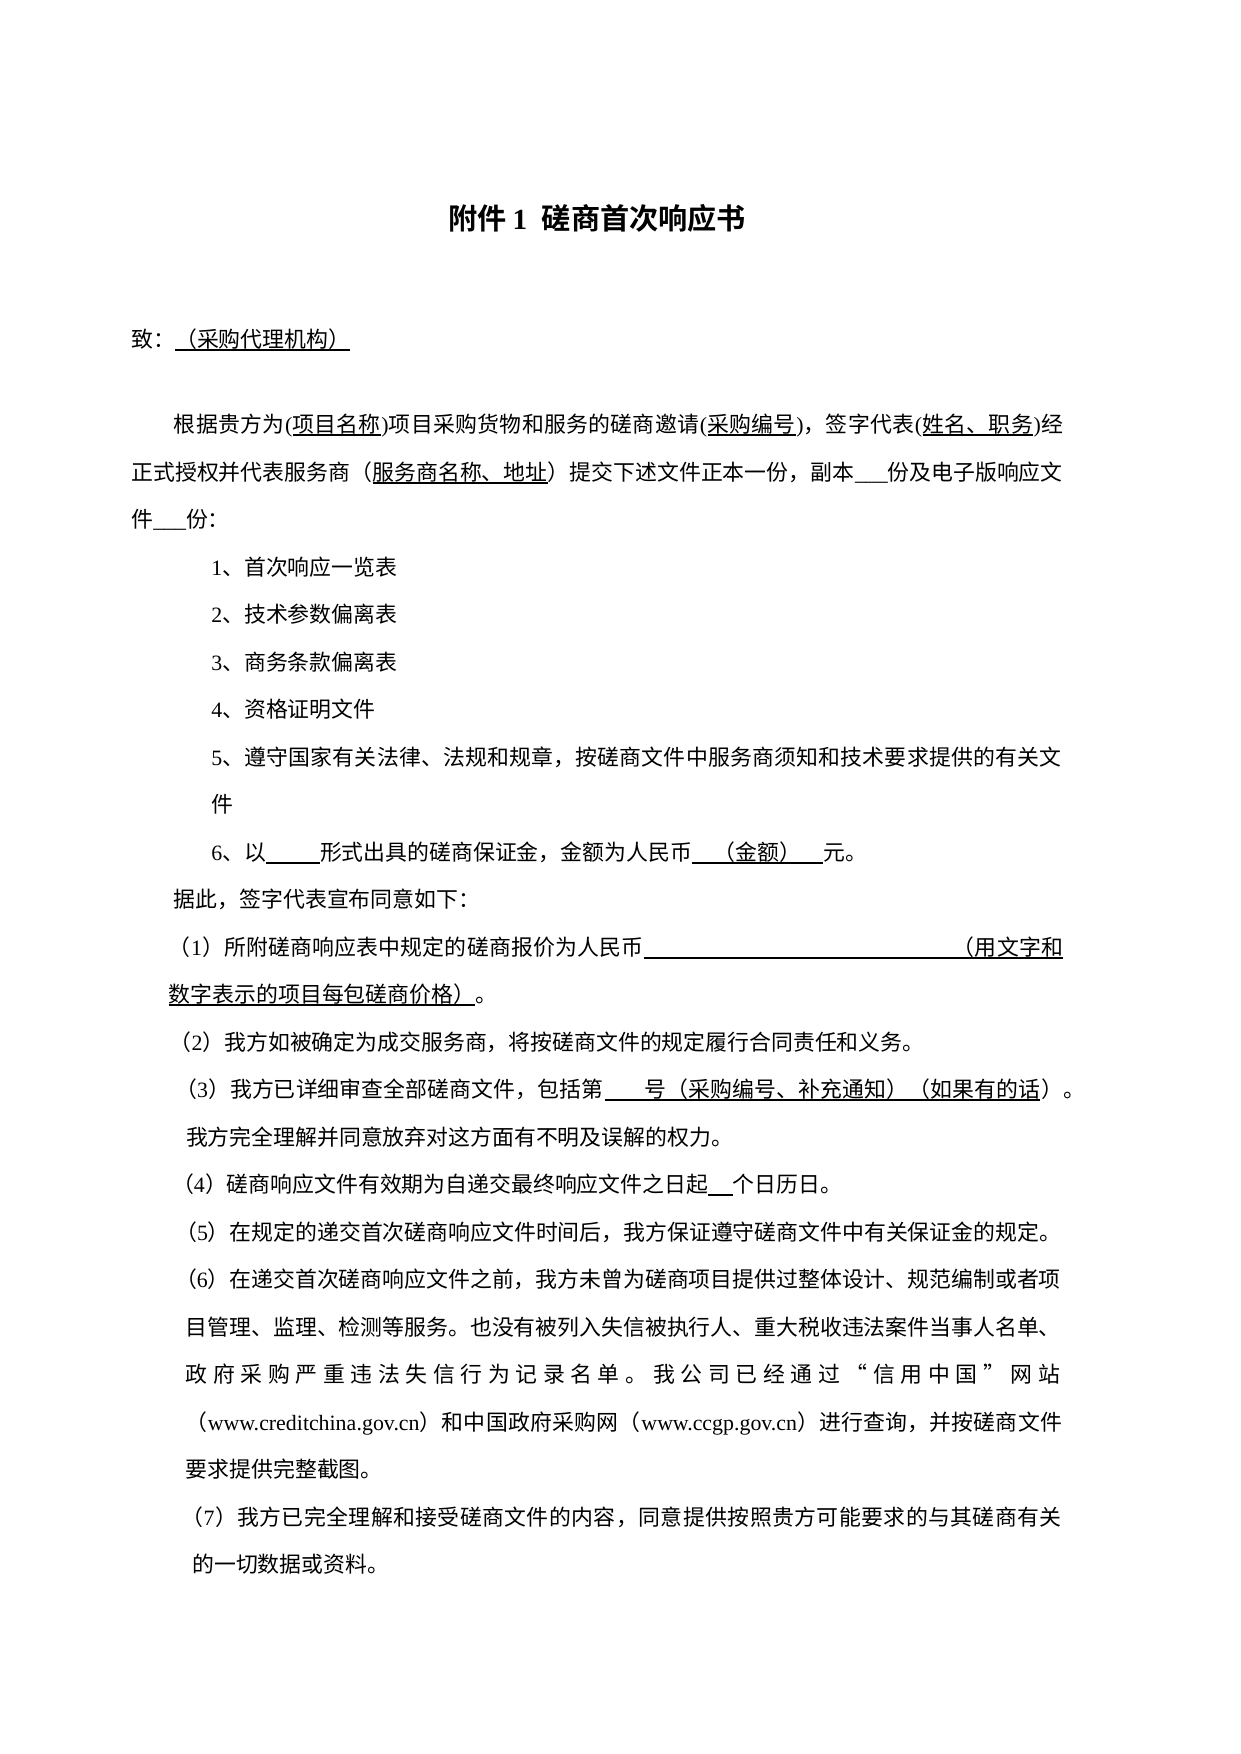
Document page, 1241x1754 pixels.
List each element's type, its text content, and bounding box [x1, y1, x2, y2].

text （3）我方已详细审查全部磋商文件，包括第 号（采购编号、补充通知）（如果有的话）。我方完全理解并同意放弃对这方面有不明及误解的权力。 [175, 1072, 1063, 1151]
text 6、以 形式出具的磋商保证金，金额为人民币 （金额） 元。 [211, 835, 1063, 866]
text 3、商务条款偏离表 [211, 645, 1063, 676]
subtitle 附件1 磋商首次响应书 [131, 196, 1063, 238]
text 5、遵守国家有关法律、法规和规章，按磋商文件中服务商须知和技术要求提供的有关文件 [211, 740, 1063, 819]
text 致：（采购代理机构） [131, 322, 1063, 353]
text （4）磋商响应文件有效期为自递交最终响应文件之日起 个日历日。 [150, 1167, 1063, 1199]
text （5）在规定的递交首次磋商响应文件时间后，我方保证遵守磋商文件中有关保证金的规定。 [175, 1215, 1063, 1246]
text （7）我方已完全理解和接受磋商文件的内容，同意提供按照贵方可能要求的与其磋商有关的一切数据或资料。 [181, 1500, 1063, 1579]
text （6）在递交首次磋商响应文件之前，我方未曾为磋商项目提供过整体设计、规范编制或者项目管理、监理、检测等服务。也没有被列入失信被执行人、重大税收违法案件当事人名单、政府采购严重违法失信行为记录名单。我公司已经通过“信用中国”网站（www.creditchina.gov.cn）和中国政府采购网（www.ccgp.gov.cn）进行查询，并按磋商文件要求提供完整截图。 [175, 1262, 1063, 1484]
text （2）我方如被确定为成交服务商，将按磋商文件的规定履行合同责任和义务。 [131, 1025, 1063, 1056]
text 4、资格证明文件 [211, 692, 1063, 724]
text 2、技术参数偏离表 [211, 597, 1063, 629]
text 1、首次响应一览表 [211, 550, 1063, 581]
text （1）所附磋商响应表中规定的磋商报价为人民币 （用文字和数字表示的项目每包磋商价格）。 [169, 930, 1063, 1009]
text 根据贵方为(项目名称)项目采购货物和服务的磋商邀请(采购编号)，签字代表(姓名、职务)经正式授权并代表服务商（服务商名称、地址）提交下述文件正本一份，副本___份及电子版响应文件___份： [131, 407, 1063, 534]
text 据此，签字代表宣布同意如下： [174, 882, 1063, 914]
